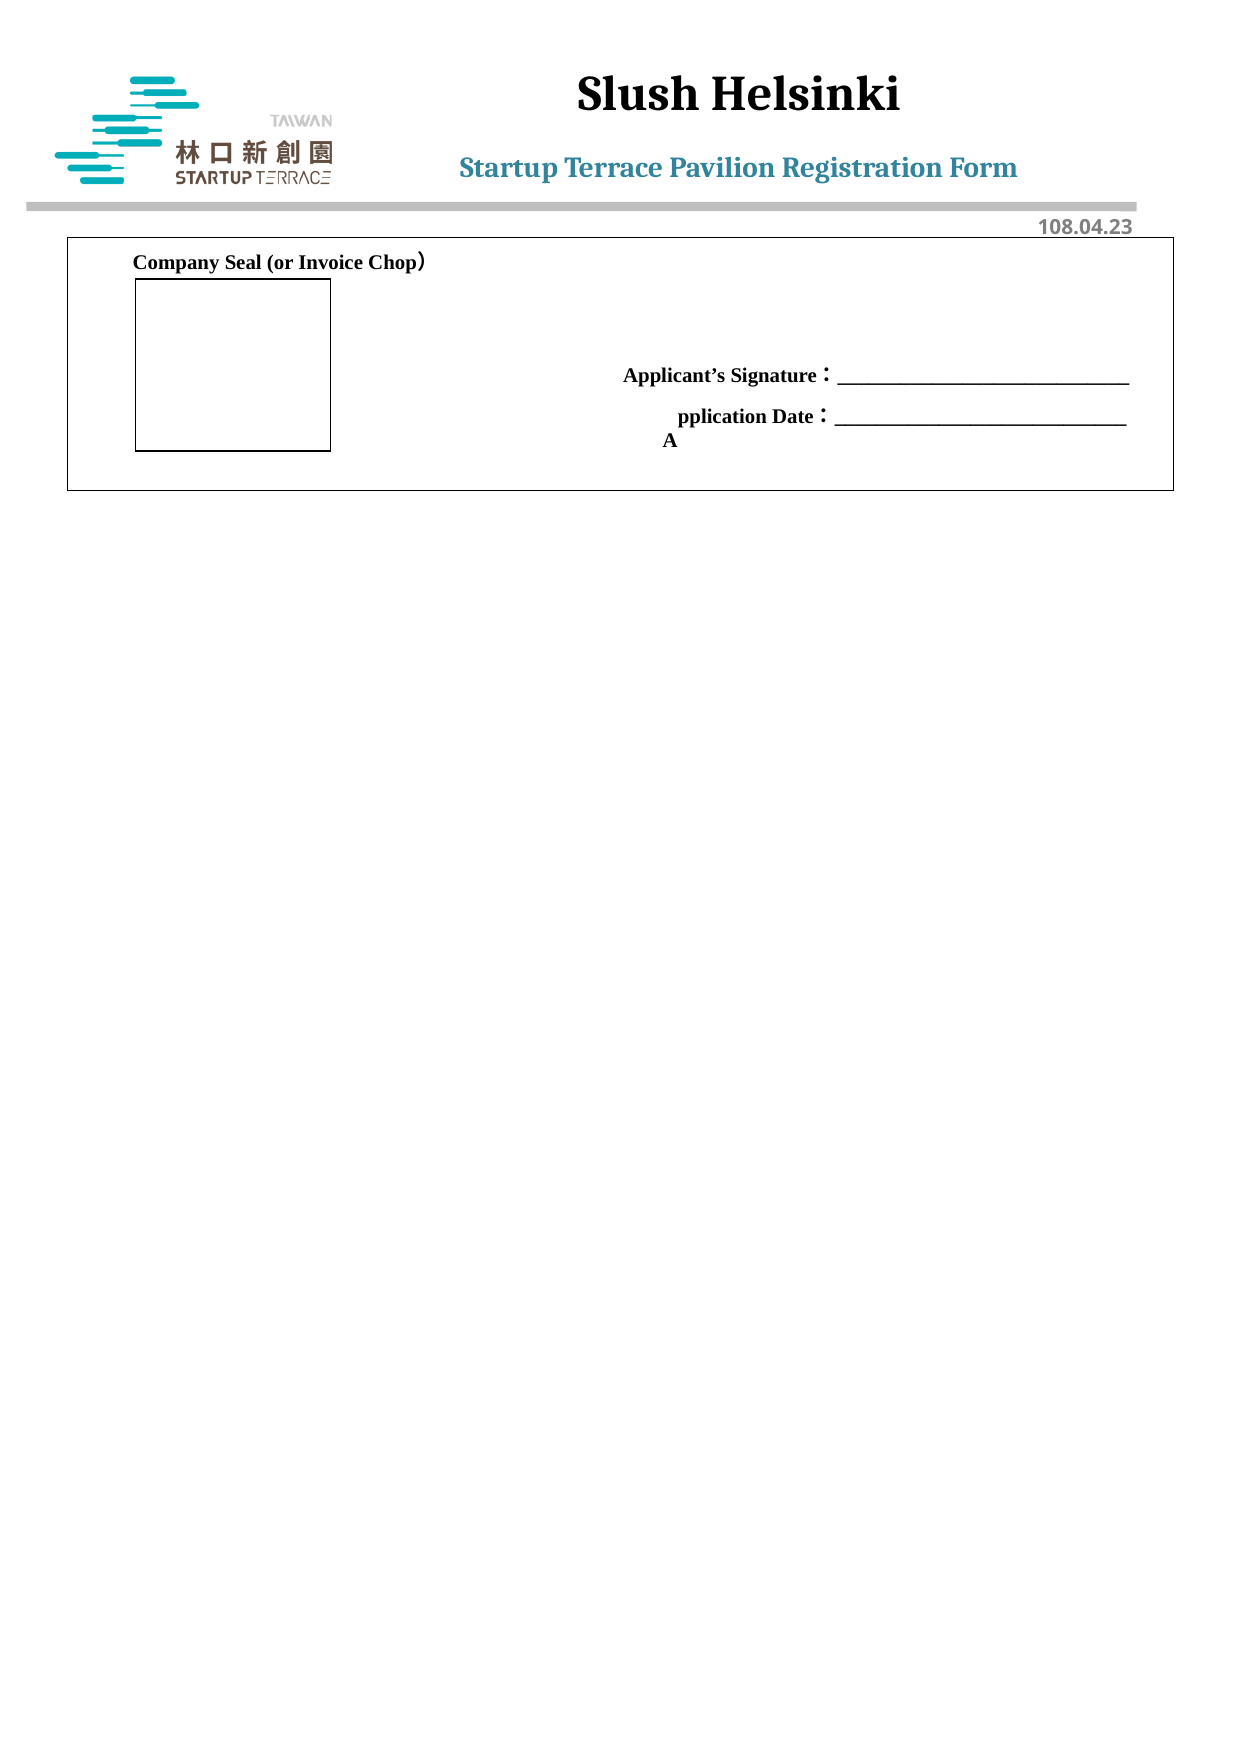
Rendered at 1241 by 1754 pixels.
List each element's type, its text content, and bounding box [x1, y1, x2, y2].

table_cell Company Seal (or Invoice Chop） Applicant’s Signature：____________________________ Application Date：____________________________ [68, 238, 1173, 490]
picture [0, 56, 392, 213]
